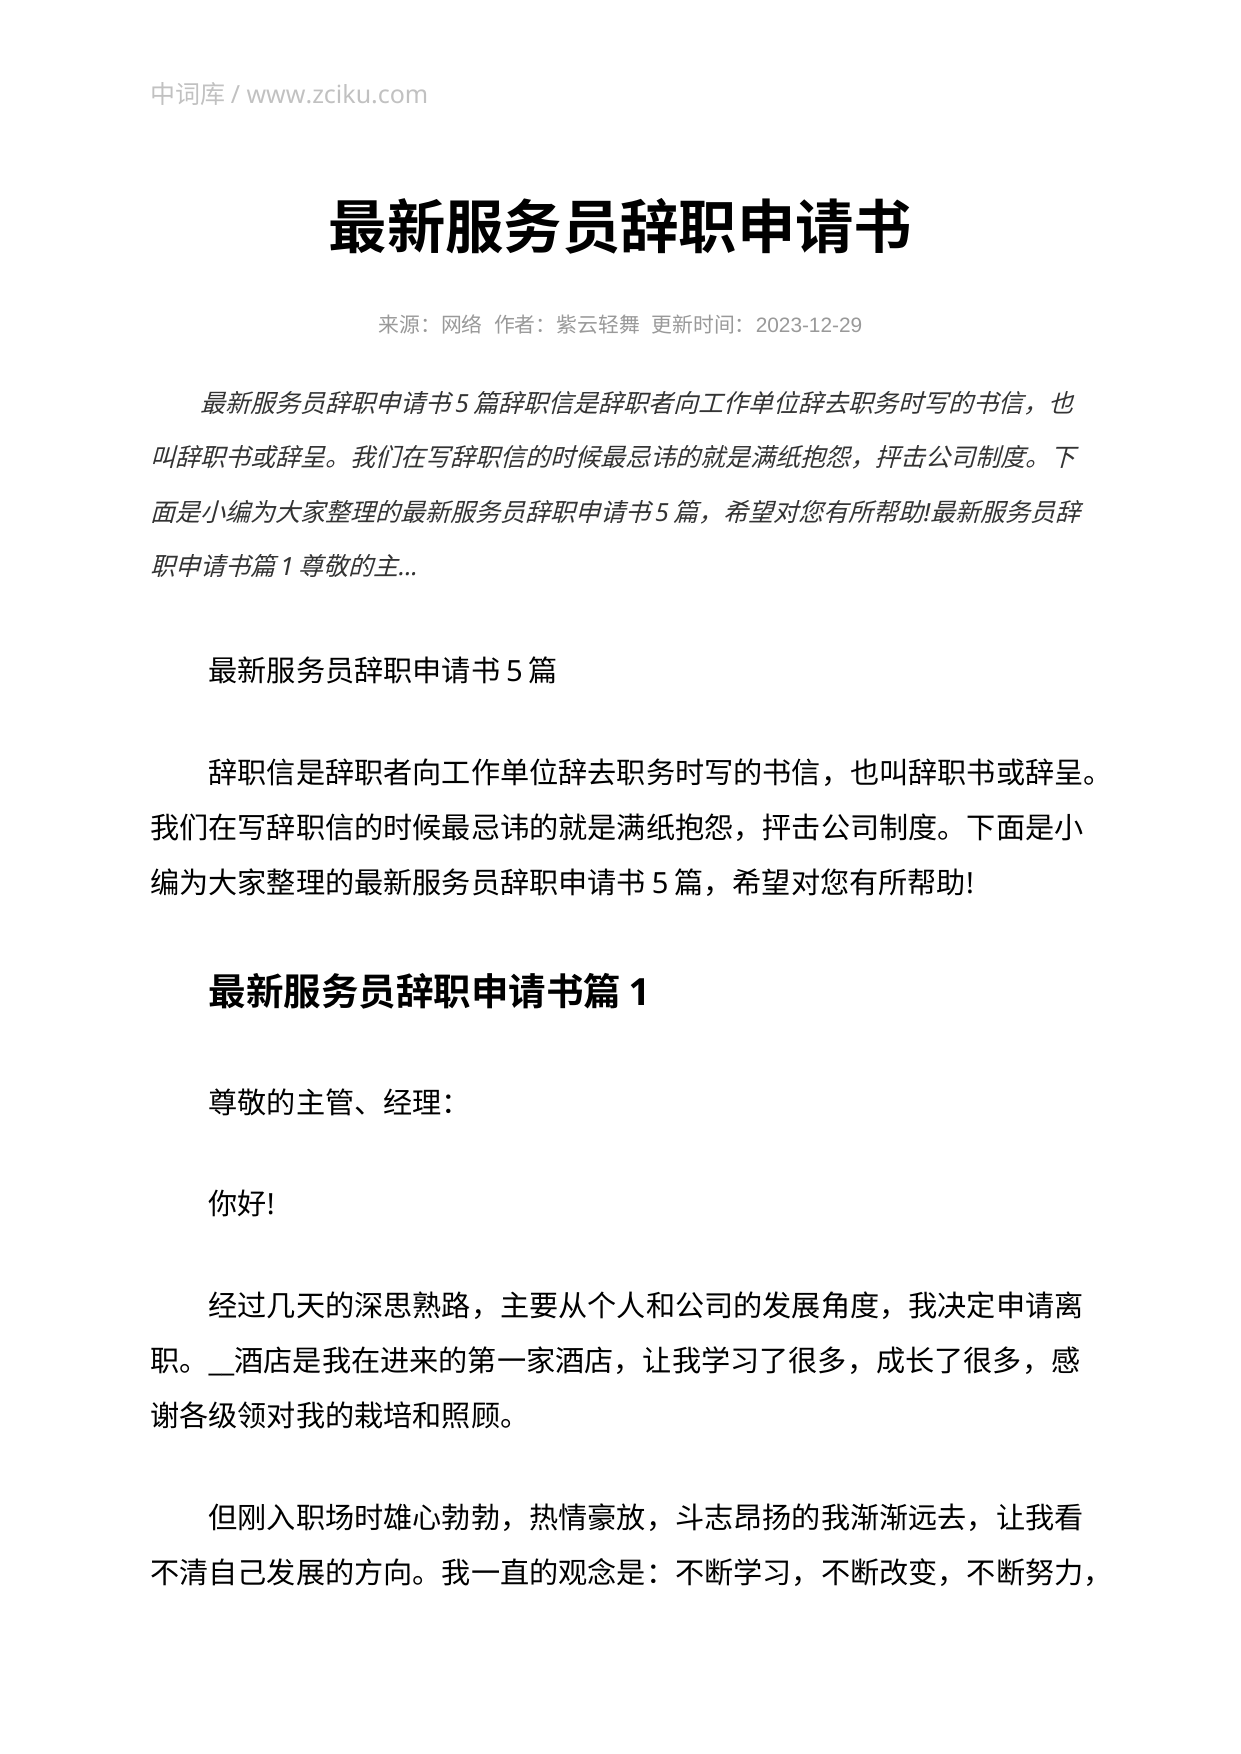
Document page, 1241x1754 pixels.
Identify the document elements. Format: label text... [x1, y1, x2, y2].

text 最新服务员辞职申请书篇1 [150, 962, 1090, 1016]
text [150, 1494, 1090, 1592]
text 最新服务员辞职申请书5篇辞职信是辞职者向工作单位辞去职务时写的书信，也叫辞职书或辞呈。我们在写辞职信的时候最忌讳的就是满纸抱怨，抨击公司制度。下面是小编为大家整理的最新服务员辞职申请书5篇，希望对您有所帮助!最新服务员辞职申请书篇1尊敬的主... [150, 383, 1090, 583]
text 来源：网络 作者：紫云轻舞 更新时间：2023-12-29 [150, 313, 1090, 337]
text 辞职信是辞职者向工作单位辞去职务时写的书信，也叫辞职书或辞呈。我们在写辞职信的时候最忌讳的就是满纸抱怨，抨击公司制度。下面是小编为大家整理的最新服务员辞职申请书5篇，希望对您有所帮助! [150, 750, 1090, 902]
subtitle 最新服务员辞职申请书 [150, 181, 1090, 266]
text 尊敬的主管、经理： [150, 1079, 1090, 1121]
text 你好! [150, 1181, 1090, 1223]
text 最新服务员辞职申请书5篇 [150, 648, 1090, 690]
text 经过几天的深思熟路，主要从个人和公司的发展角度，我决定申请离职。__酒店是我在进来的第一家酒店，让我学习了很多，成长了很多，感谢各级领对我的栽培和照顾。 [150, 1283, 1090, 1435]
